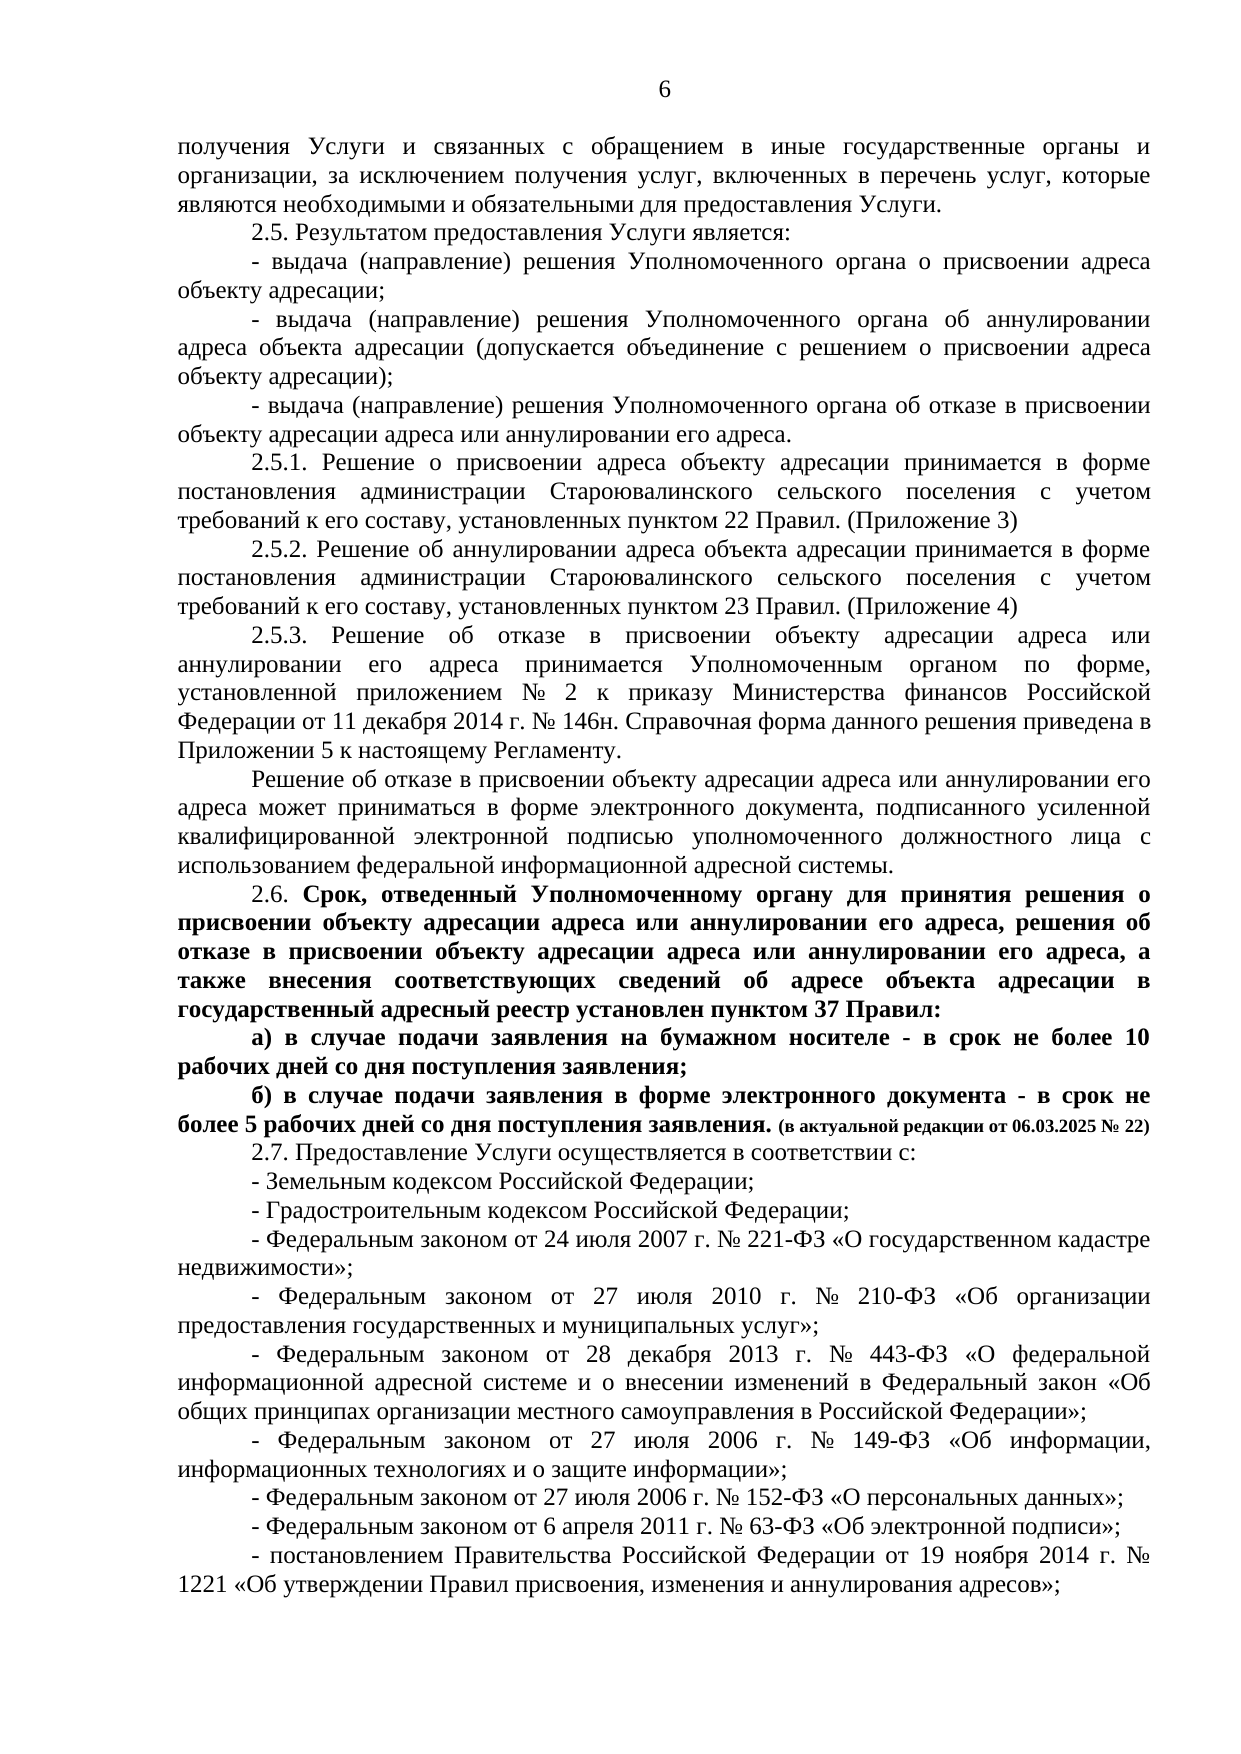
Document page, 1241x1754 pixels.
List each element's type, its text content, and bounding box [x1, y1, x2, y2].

text - Федеральным законом от 27 июля 2010 г. № 210-ФЗ «Об организации предоставления государственных и муниципальных услуг»; [177, 1281, 1152, 1339]
text Решение об отказе в присвоении объекту адресации адреса или аннулировании его адреса может приниматься в форме электронного документа, подписанного усиленной квалифицированной электронной подписью уполномоченного должностного лица с использованием федеральной информационной адресной системы. [177, 764, 1152, 879]
text - постановлением Правительства Российской Федерации от 19 ноября 2014 г. № 1221 «Об утверждении Правил присвоения, изменения и аннулирования адресов»; [177, 1540, 1152, 1597]
text - Федеральным законом от 28 декабря 2013 г. № 443-ФЗ «О федеральной информационной адресной системе и о внесении изменений в Федеральный закон «Об общих принципах организации местного самоуправления в Российской Федерации»; [177, 1339, 1152, 1425]
text 2.5.3. Решение об отказе в присвоении объекту адресации адреса или аннулировании его адреса принимается Уполномоченным органом по форме, установленной приложением № 2 к приказу Министерства финансов Российской Федерации от 11 декабря 2014 г. № 146н. Справочная форма данного решения приведена в Приложении 5 к настоящему Регламенту. [177, 620, 1152, 764]
text - Федеральным законом от 6 апреля 2011 г. № 63-ФЗ «Об электронной подписи»; [177, 1511, 1152, 1540]
text - выдача (направление) решения Уполномоченного органа об отказе в присвоении объекту адресации адреса или аннулировании его адреса. [177, 390, 1152, 447]
text 2.5.2. Решение об аннулировании адреса объекта адресации принимается в форме постановления администрации Староювалинского сельского поселения с учетом требований к его составу, установленных пунктом 23 Правил. (Приложение 4) [177, 534, 1152, 620]
text - Федеральным законом от 27 июля 2006 г. № 149-ФЗ «Об информации, информационных технологиях и о защите информации»; [177, 1425, 1152, 1482]
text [177, 131, 1152, 217]
text - Земельным кодексом Российской Федерации; [177, 1166, 1152, 1195]
text - Градостроительным кодексом Российской Федерации; [177, 1195, 1152, 1224]
text 2.7. Предоставление Услуги осуществляется в соответствии с: [177, 1137, 1152, 1166]
text - Федеральным законом от 27 июля 2006 г. № 152-ФЗ «О персональных данных»; [177, 1482, 1152, 1511]
text - Федеральным законом от 24 июля 2007 г. № 221-ФЗ «О государственном кадастре недвижимости»; [177, 1224, 1152, 1281]
text а) в случае подачи заявления на бумажном носителе - в срок не более 10 рабочих дней со дня поступления заявления; [177, 1022, 1152, 1080]
text - выдача (направление) решения Уполномоченного органа о присвоении адреса объекту адресации; [177, 246, 1152, 304]
text 2.5.1. Решение о присвоении адреса объекту адресации принимается в форме постановления администрации Староювалинского сельского поселения с учетом требований к его составу, установленных пунктом 22 Правил. (Приложение 3) [177, 447, 1152, 534]
text 2.5. Результатом предоставления Услуги является: [177, 217, 1152, 246]
text - выдача (направление) решения Уполномоченного органа об аннулировании адреса объекта адресации (допускается объединение с решением о присвоении адреса объекту адресации); [177, 304, 1152, 390]
text б) в случае подачи заявления в форме электронного документа - в срок не более 5 рабочих дней со дня поступления заявления. (в актуальной редакции от 06.03.2025 № 22) [177, 1080, 1152, 1137]
text 2.6. Срок, отведенный Уполномоченному органу для принятия решения о присвоении объекту адресации адреса или аннулировании его адреса, решения об отказе в присвоении объекту адресации адреса или аннулировании его адреса, а также внесения соответствующих сведений об адресе объекта адресации в государственный адресный реестр установлен пунктом 37 Правил: [177, 879, 1152, 1022]
